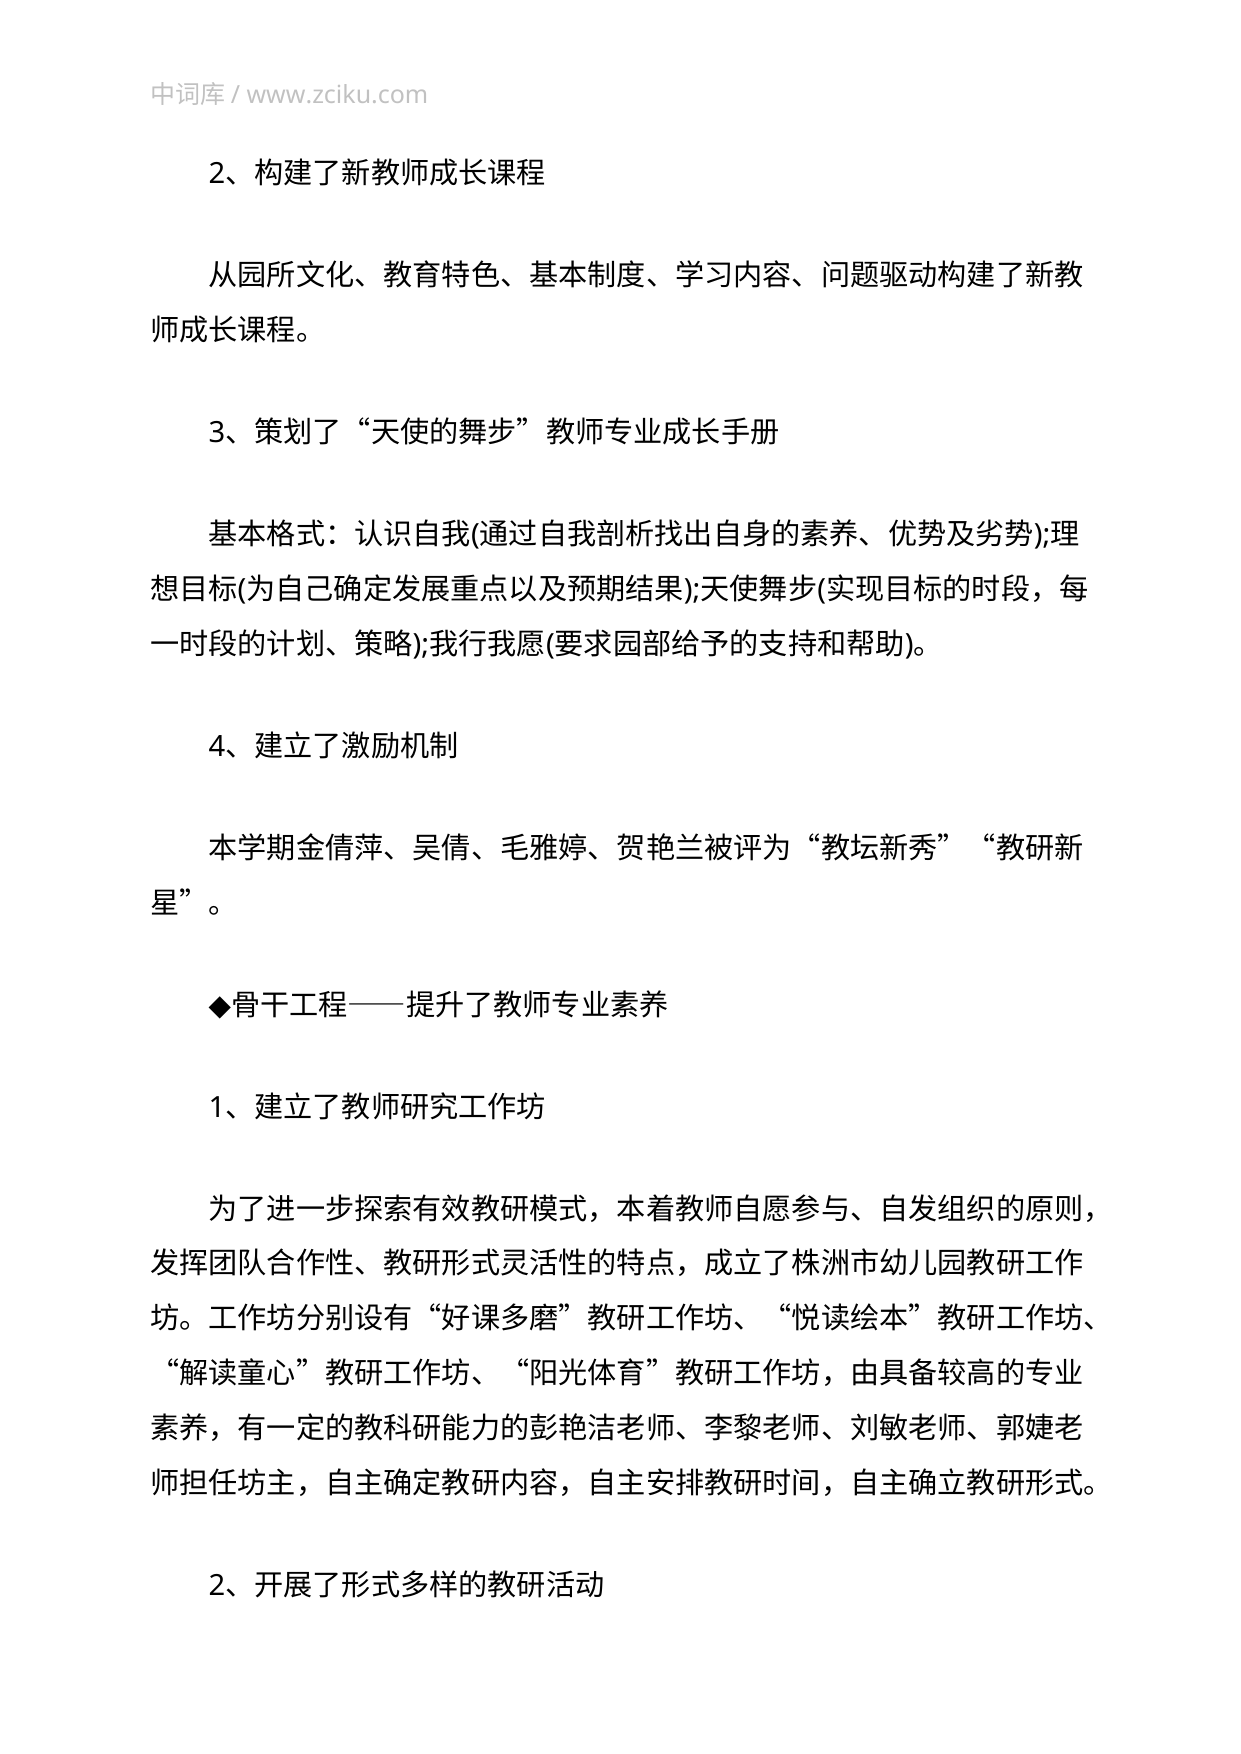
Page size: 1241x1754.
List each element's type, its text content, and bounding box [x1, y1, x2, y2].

text ◆骨干工程——提升了教师专业素养 [150, 981, 1090, 1024]
text 1、建立了教师研究工作坊 [150, 1083, 1090, 1126]
text 从园所文化、教育特色、基本制度、学习内容、问题驱动构建了新教师成长课程。 [150, 252, 1090, 349]
text 2、构建了新教师成长课程 [150, 150, 1090, 192]
text 基本格式：认识自我(通过自我剖析找出自身的素养、优势及劣势);理想目标(为自己确定发展重点以及预期结果);天使舞步(实现目标的时段，每一时段的计划、策略);我行我愿(要求园部给予的支持和帮助)。 [150, 511, 1090, 663]
text 本学期金倩萍、吴倩、毛雅婷、贺艳兰被评为“教坛新秀”“教研新星”。 [150, 824, 1090, 922]
text 4、建立了激励机制 [150, 723, 1090, 765]
text 为了进一步探索有效教研模式，本着教师自愿参与、自发组织的原则，发挥团队合作性、教研形式灵活性的特点，成立了株洲市幼儿园教研工作坊。工作坊分别设有“好课多磨”教研工作坊、“悦读绘本”教研工作坊、“解读童心”教研工作坊、“阳光体育”教研工作坊，由具备较高的专业素养，有一定的教科研能力的彭艳洁老师、李黎老师、刘敏老师、郭婕老师担任坊主，自主确定教研内容，自主安排教研时间，自主确立教研形式。 [150, 1185, 1090, 1502]
text 3、策划了“天使的舞步”教师专业成长手册 [150, 409, 1090, 451]
text 2、开展了形式多样的教研活动 [150, 1561, 1090, 1604]
